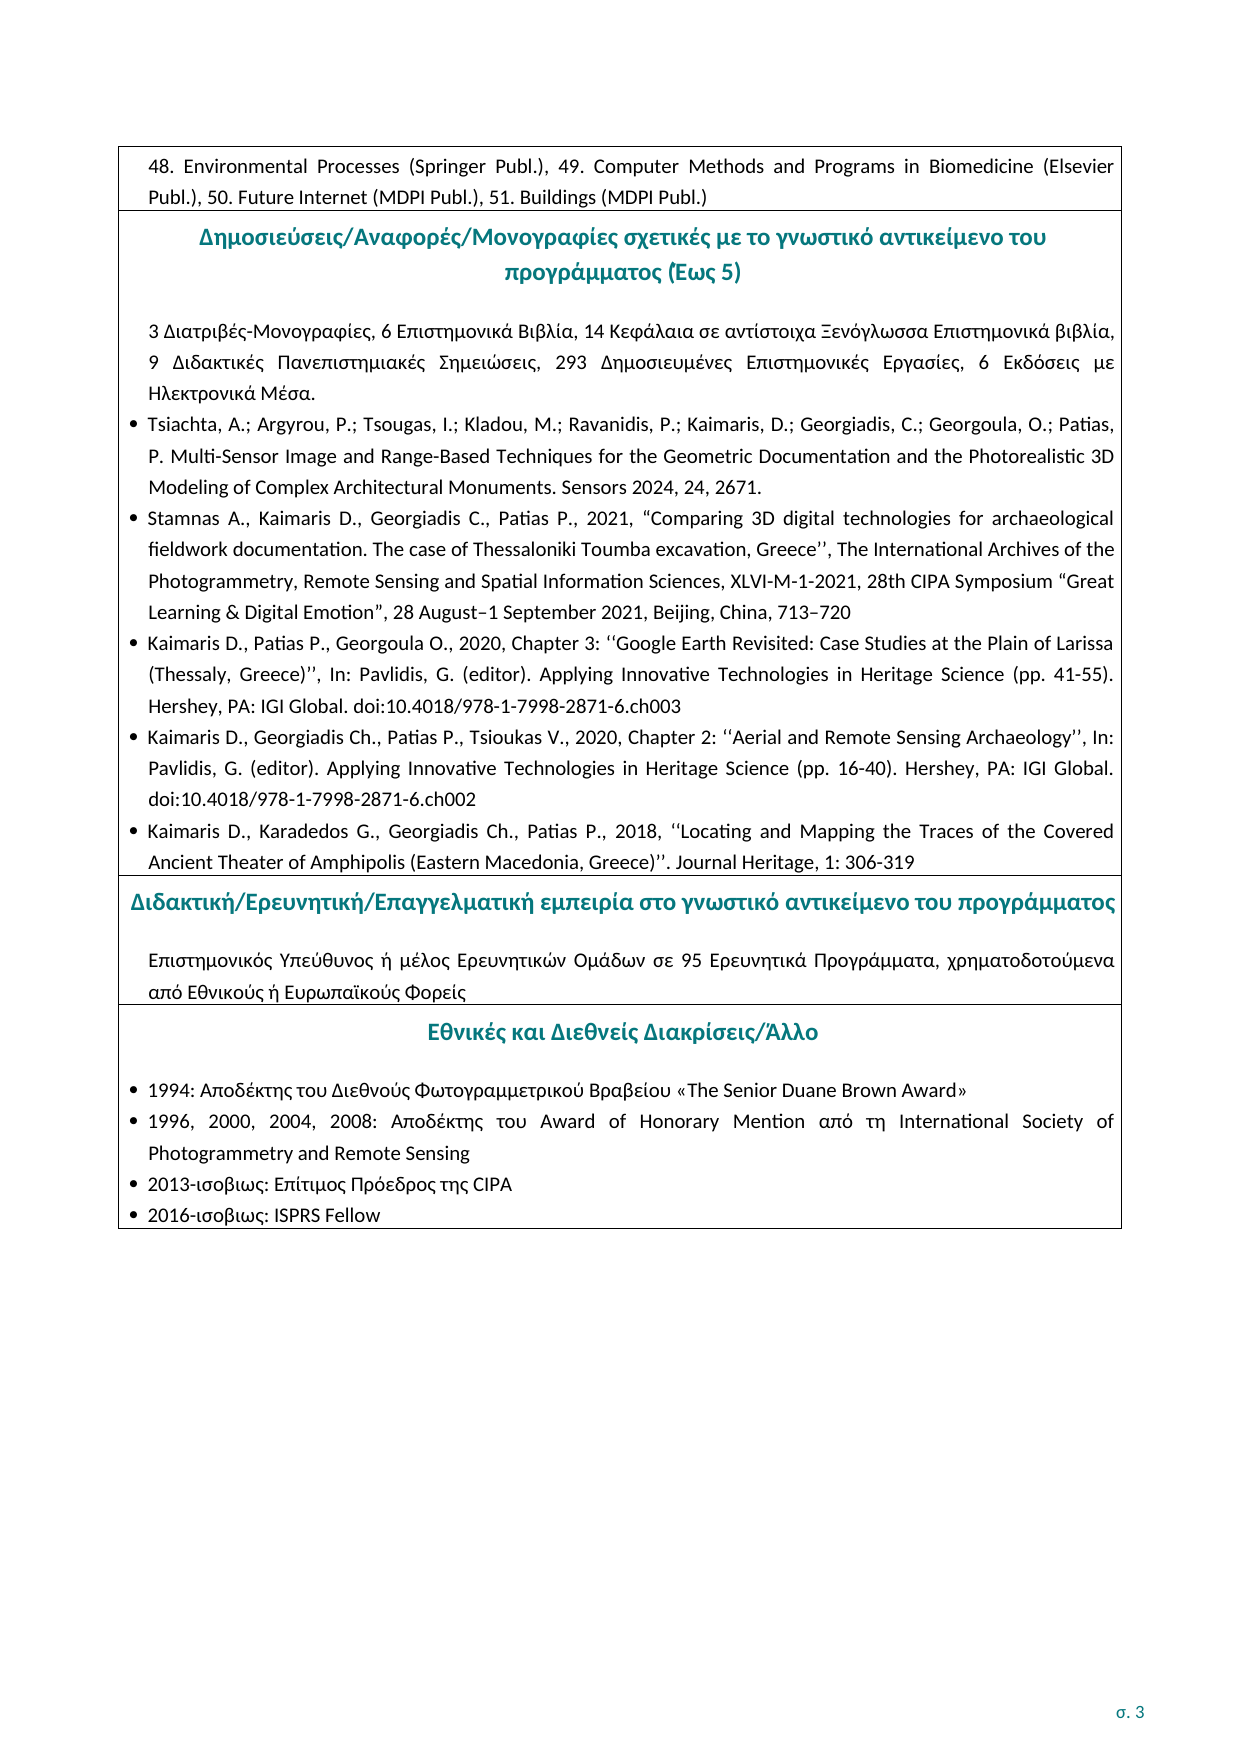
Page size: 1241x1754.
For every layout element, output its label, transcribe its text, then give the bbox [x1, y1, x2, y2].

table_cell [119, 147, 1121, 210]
table_cell Εθνικές και Διεθνείς Διακρίσεις/Άλλο 1994: Αποδέκτης του Διεθνούς Φωτογραμμετρικού Βραβείου «The Senior Duane Brown Award» 1996, 2000, 2004, 2008: Αποδέκτης του Award of Honorary Mention από τη International Society of Photogrammetry and Remote Sensing 2013-ισοβιως: Επίτιμος Πρόεδρος της CIPA 2016-ισοβιως: ISPRS Fellow [119, 1005, 1121, 1228]
table_cell Διδακτική/Ερευνητική/Επαγγελματική εμπειρία στο γνωστικό αντικείμενο του προγράμματος Επιστημονικός Υπεύθυνος ή μέλος Ερευνητικών Ομάδων σε 95 Ερευνητικά Προγράμματα, χρηματοδοτούμενα από Εθνικούς ή Ευρωπαϊκούς Φορείς [119, 876, 1121, 1004]
table_cell Δημοσιεύσεις/Αναφορές/Μονογραφίες σχετικές με το γνωστικό αντικείμενο του προγράμματος (Έως 5) 3 Διατριβές-Μονογραφίες, 6 Επιστημονικά Βιβλία, 14 Κεφάλαια σε αντίστοιχα Ξενόγλωσσα Επιστημονικά βιβλία, 9 Διδακτικές Πανεπιστημιακές Σημειώσεις, 293 Δημοσιευμένες Επιστημονικές Εργασίες, 6 Εκδόσεις με Ηλεκτρονικά Μέσα. Tsiachta, A.; Argyrou, P.; Tsougas, I.; Kladou, M.; Ravanidis, P.; Kaimaris, D.; Georgiadis, C.; Georgoula, O.; Patias, P. Multi-Sensor Image and Range-Based Techniques for the Geometric Documentation and the Photorealistic 3D Modeling of Complex Architectural Monuments. Sensors 2024, 24, 2671. Stamnas A., Kaimaris D., Georgiadis C., Patias P., 2021, “Comparing 3D digital technologies for archaeological fieldwork documentation. The case of Thessaloniki Toumba excavation, Greece’’, The International Archives of the Photogrammetry, Remote Sensing and Spatial Information Sciences, XLVI-M-1-2021, 28th CIPA Symposium “Great Learning & Digital Emotion”, 28 August–1 September 2021, Beijing, China, 713–720 Kaimaris D., Patias P., Georgoula O., 2020, Chapter 3: ‘‘Google Earth Revisited: Case Studies at the Plain of Larissa (Thessaly, Greece)’’, In: Pavlidis, G. (editor). Applying Innovative Technologies in Heritage Science (pp. 41-55). Hershey, PA: IGI Global. doi:10.4018/978-1-7998-2871-6.ch003 Kaimaris D., Georgiadis Ch., Patias P., Tsioukas V., 2020, Chapter 2: ‘‘Aerial and Remote Sensing Archaeology’’, In: Pavlidis, G. (editor). Applying Innovative Technologies in Heritage Science (pp. 16-40). Hershey, PA: IGI Global. doi:10.4018/978-1-7998-2871-6.ch002 Kaimaris D., Karadedos G., Georgiadis Ch., Patias P., 2018, ‘‘Locating and Mapping the Traces of the Covered Ancient Theater of Amphipolis (Eastern Macedonia, Greece)’’. Journal Heritage, 1: 306-319 [119, 211, 1121, 874]
